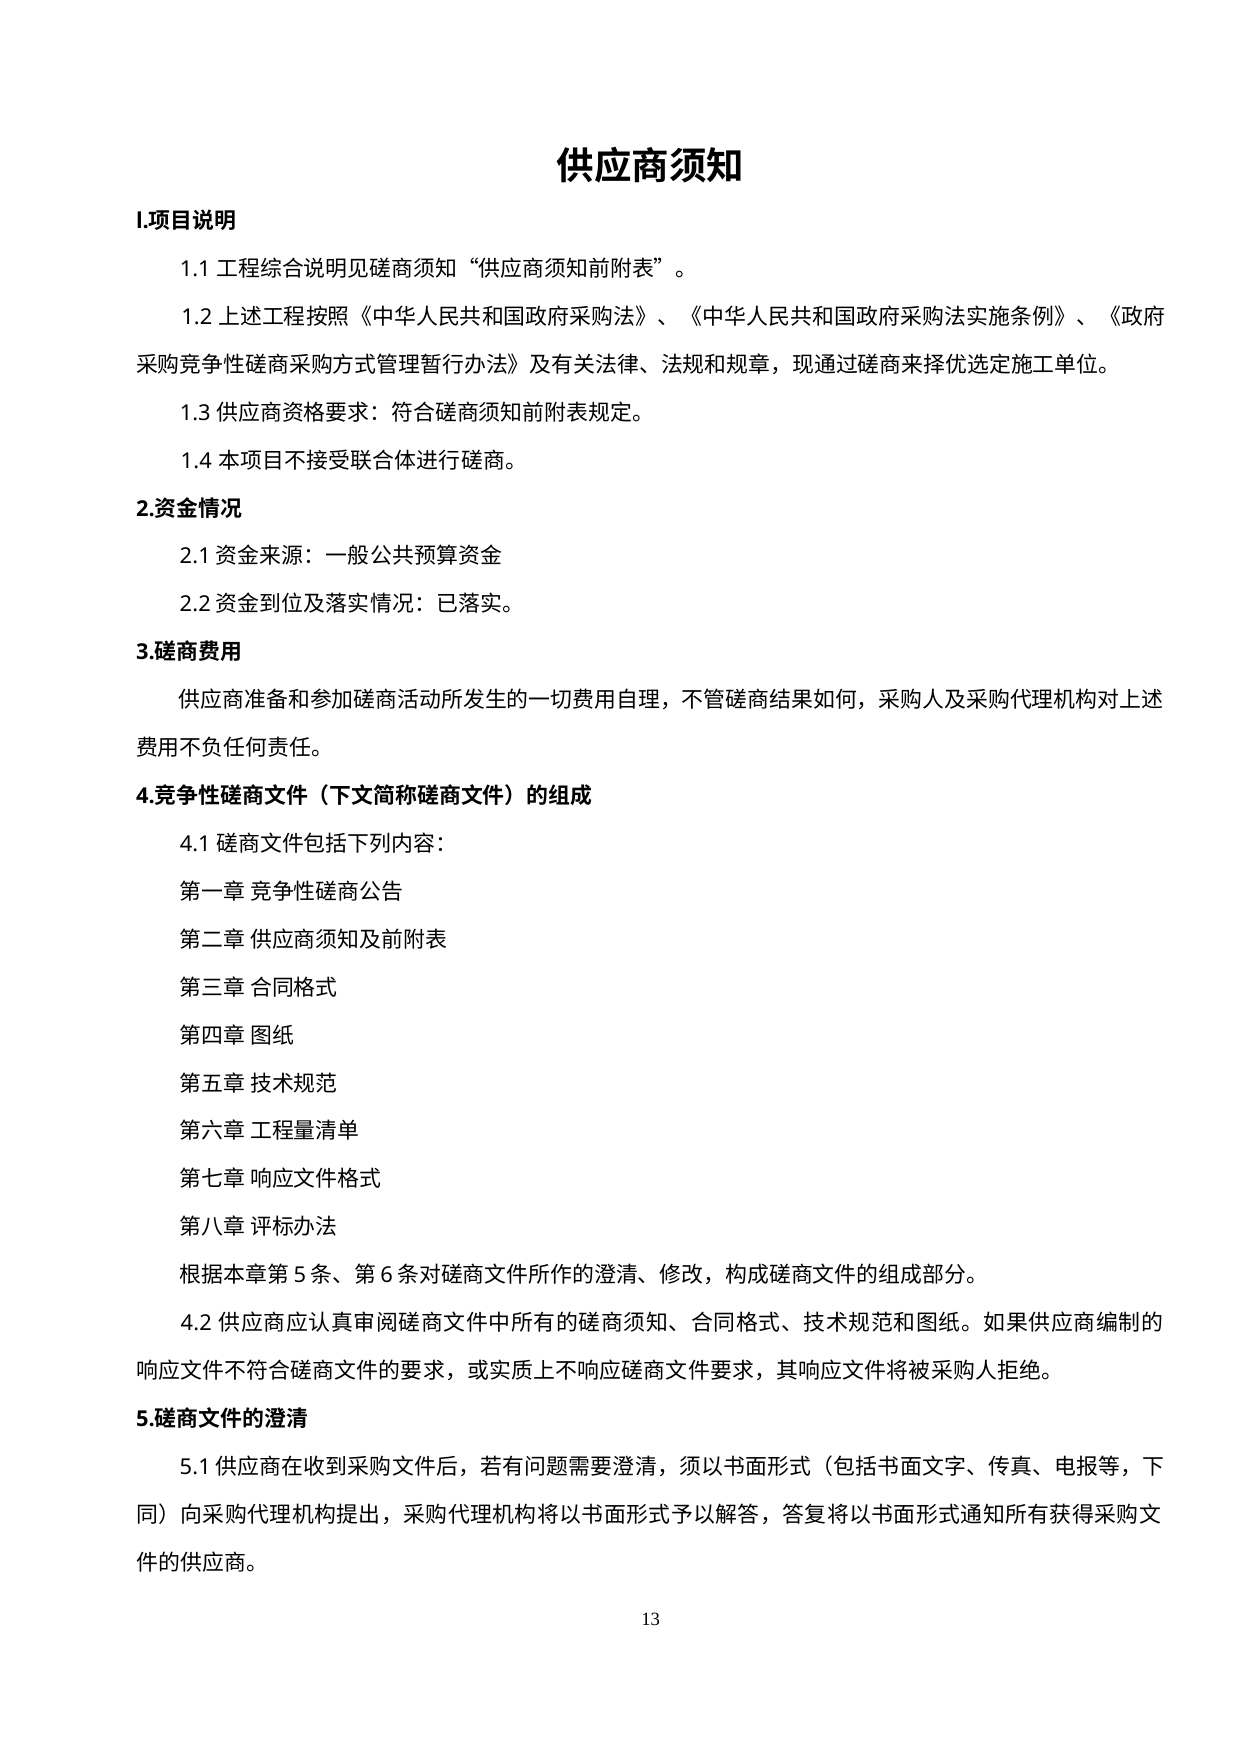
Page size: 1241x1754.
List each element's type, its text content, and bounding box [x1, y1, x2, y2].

subtitle 3.磋商费用 [136, 621, 1165, 669]
subtitle 4.竞争性磋商文件（下文简称磋商文件）的组成 [136, 765, 1165, 813]
text 1.3 供应商资格要求：符合磋商须知前附表规定。 [136, 382, 1165, 430]
text 第一章 竞争性磋商公告 [136, 861, 1165, 909]
text 4.2 供应商应认真审阅磋商文件中所有的磋商须知、合同格式、技术规范和图纸。如果供应商编制的响应文件不符合磋商文件的要求，或实质上不响应磋商文件要求，其响应文件将被采购人拒绝。 [136, 1292, 1165, 1388]
text 第五章 技术规范 [136, 1053, 1165, 1101]
subtitle 2.资金情况 [136, 478, 1165, 526]
text 1.2 上述工程按照《中华人民共和国政府采购法》、《中华人民共和国政府采购法实施条例》、《政府采购竞争性磋商采购方式管理暂行办法》及有关法律、法规和规章，现通过磋商来择优选定施工单位。 [136, 286, 1165, 382]
text 第二章 供应商须知及前附表 [136, 909, 1165, 957]
text 供应商准备和参加磋商活动所发生的一切费用自理，不管磋商结果如何，采购人及采购代理机构对上述费用不负任何责任。 [136, 669, 1165, 765]
text 1.1 工程综合说明见磋商须知“供应商须知前附表”。 [136, 238, 1165, 286]
text 2.1资金来源：一般公共预算资金 [136, 526, 1165, 573]
text 第三章 合同格式 [136, 957, 1165, 1005]
text 供应商须知 [136, 136, 1165, 190]
text 第七章 响应文件格式 [136, 1148, 1165, 1196]
text 第四章 图纸 [136, 1005, 1165, 1053]
text 5.1供应商在收到采购文件后，若有问题需要澄清，须以书面形式（包括书面文字、传真、电报等，下同）向采购代理机构提出，采购代理机构将以书面形式予以解答，答复将以书面形式通知所有获得采购文件的供应商。 [136, 1436, 1165, 1580]
subtitle l.项目说明 [136, 190, 1165, 238]
text 第八章 评标办法 [136, 1196, 1165, 1244]
text 根据本章第5条、第6条对磋商文件所作的澄清、修改，构成磋商文件的组成部分。 [136, 1244, 1165, 1292]
subtitle 5.磋商文件的澄清 [136, 1388, 1165, 1436]
text 1.4 本项目不接受联合体进行磋商。 [136, 430, 1165, 478]
text 4.1 磋商文件包括下列内容： [136, 813, 1165, 861]
text 2.2资金到位及落实情况：已落实。 [136, 573, 1165, 621]
text 第六章 工程量清单 [136, 1101, 1165, 1148]
